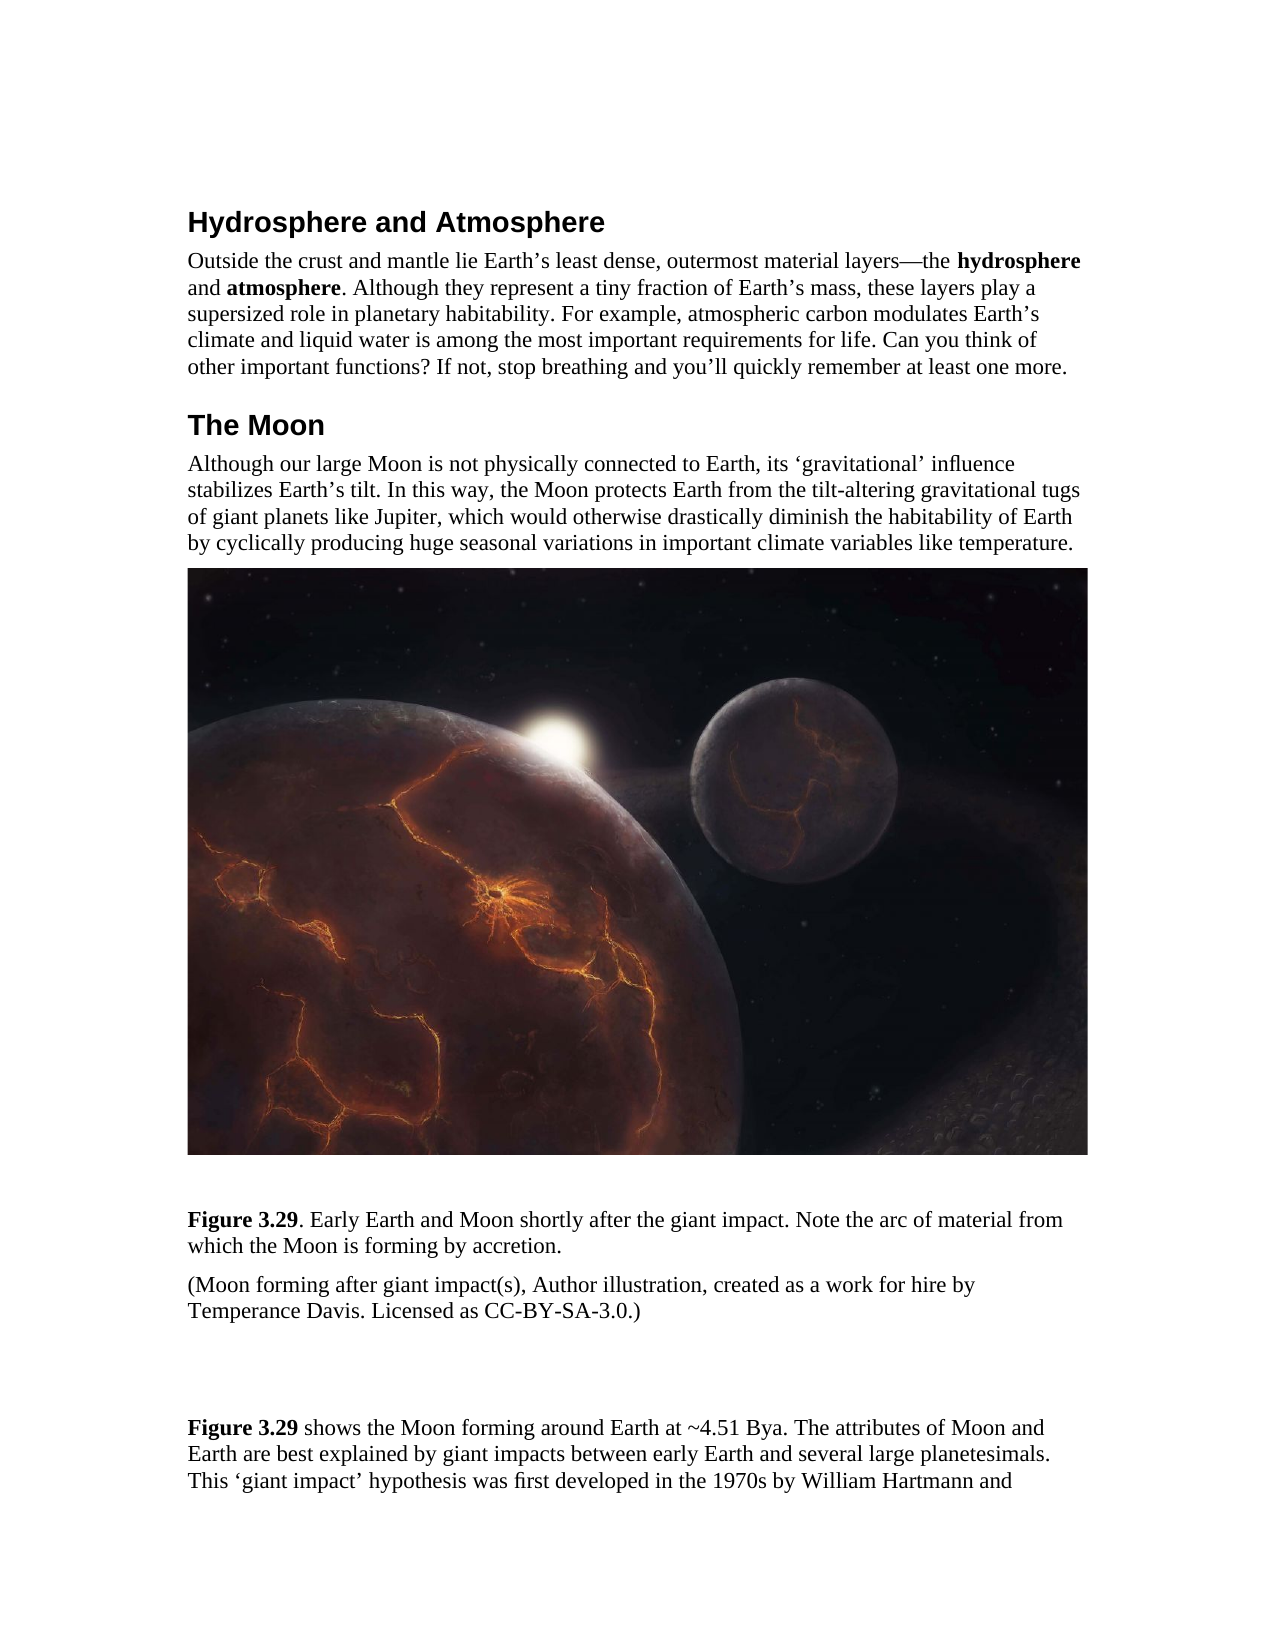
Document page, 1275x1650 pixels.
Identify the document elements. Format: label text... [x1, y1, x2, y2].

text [187, 1414, 1087, 1493]
subtitle Hydrosphere and Atmosphere [187, 206, 1087, 239]
text Outside the crust and mantle lie Earth’s least dense, outermost material layers—the hydrosphere and atmosphere. Although they represent a tiny fraction of Earth’s mass, these layers play a supersized role in planetary habitability. For example, atmospheric carbon modulates Earth’s climate and liquid water is among the most important requirements for life. Can you think of other important functions? If not, stop breathing and you’ll quickly remember at least one more. [187, 247, 1087, 379]
text Although our large Moon is not physically connected to Earth, its ‘gravitational’ inﬂuence stabilizes Earth’s tilt. In this way, the Moon protects Earth from the tilt-altering gravitational tugs of giant planets like Jupiter, which would otherwise drastically diminish the habitability of Earth by cyclically producing huge seasonal variations in important climate variables like temperature. [187, 450, 1087, 556]
subtitle The Moon [187, 408, 1087, 442]
picture [187, 568, 1088, 1155]
text Figure 3.29. Early Earth and Moon shortly after the giant impact. Note the arc of material from which the Moon is forming by accretion. [187, 1206, 1087, 1259]
text (Moon forming after giant impact(s), Author illustration, created as a work for hire by Temperance Davis. Licensed as CC-BY-SA-3.0.) [187, 1271, 1087, 1324]
